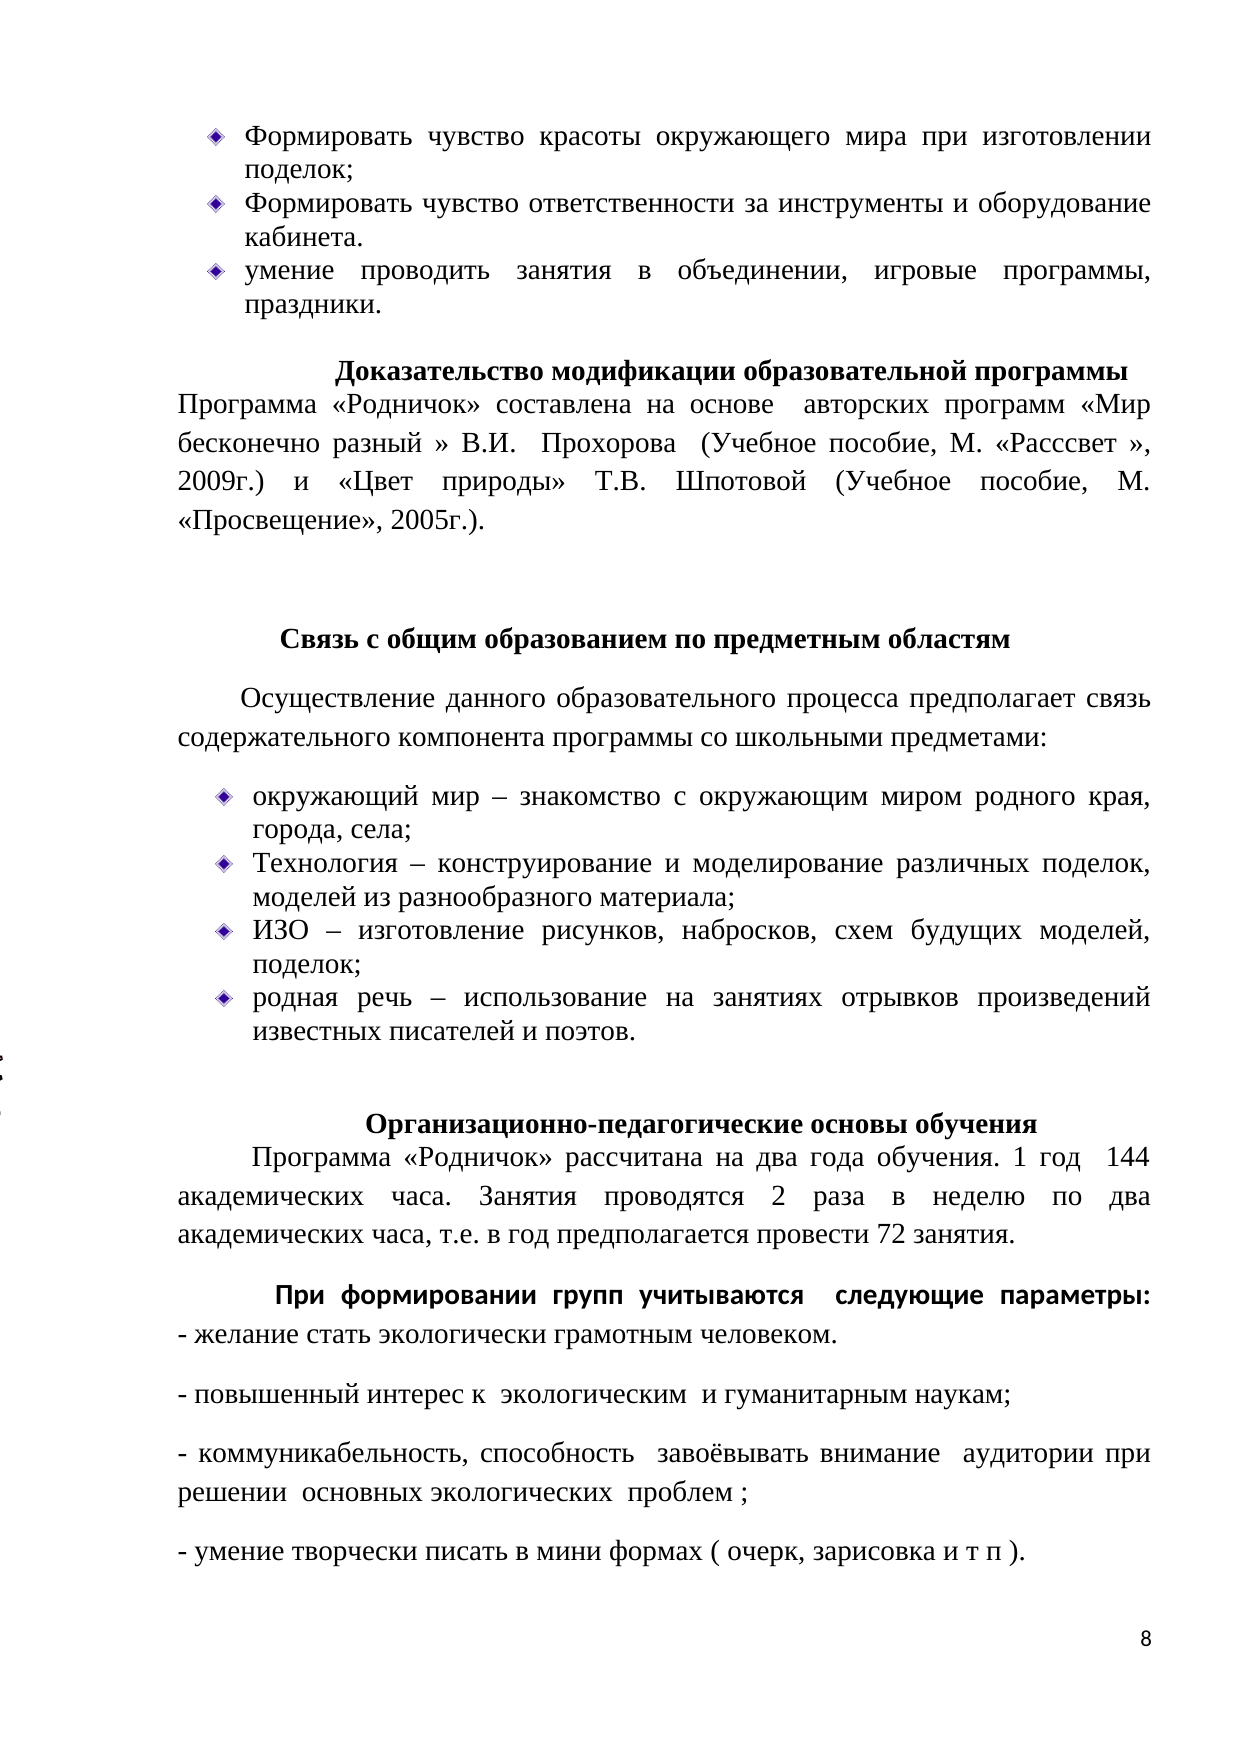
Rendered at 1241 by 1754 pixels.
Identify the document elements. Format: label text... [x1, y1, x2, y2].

text Программа «Родничок» рассчитана на два года обучения. 1 год 144 академических часа. Занятия проводятся 2 раза в неделю по два академических часа, т.е. в год предполагается провести 72 занятия. [177, 1139, 1152, 1250]
list умение проводить занятия в объединении, игровые программы, праздники. [207, 252, 1152, 319]
picture [215, 855, 233, 873]
text Связь с общим образованием по предметным областям [265, 621, 1152, 654]
text Доказательство модификации образовательной программы [335, 353, 1152, 386]
picture [215, 990, 233, 1007]
picture [215, 923, 233, 940]
picture [215, 788, 233, 806]
picture [207, 128, 225, 146]
list Формировать чувство красоты окружающего мира при изготовлении поделок; [207, 118, 1152, 185]
list Формировать чувство ответственности за инструменты и оборудование кабинета. [207, 185, 1152, 252]
list ИЗО – изготовление рисунков, набросков, схем будущих моделей, поделок; [215, 912, 1152, 979]
list родная речь – использование на занятиях отрывков произведений известных писателей и поэтов. [215, 979, 1152, 1046]
text Организационно-педагогические основы обучения [365, 1106, 1152, 1139]
text Осуществление данного образовательного процесса предполагает связь содержательного компонента программы со школьными предметами: [177, 680, 1152, 752]
list окружающий мир – знакомство с окружающим миром родного края, города, села; [215, 778, 1152, 845]
text - коммуникабельность, способность завоёвывать внимание аудитории при решении основных экологических проблем ; [177, 1435, 1152, 1507]
list Технология – конструирование и моделирование различных поделок, моделей из разнообразного материала; [215, 845, 1152, 912]
text При формировании групп учитываются следующие параметры: - желание стать экологически грамотным человеком. [177, 1276, 1152, 1350]
text Программа «Родничок» составлена на основе авторских программ «Мир бесконечно разный » В.И. Прохорова (Учебное пособие, М. «Расссвет », 2009г.) и «Цвет природы» Т.В. Шпотовой (Учебное пособие, М. «Просвещение», 2005г.). [177, 386, 1152, 536]
text - умение творчески писать в мини формах ( очерк, зарисовка и т п ). [177, 1533, 1152, 1567]
picture [207, 195, 225, 213]
text - повышенный интерес к экологическим и гуманитарным наукам; [177, 1376, 1152, 1409]
picture [207, 263, 225, 280]
